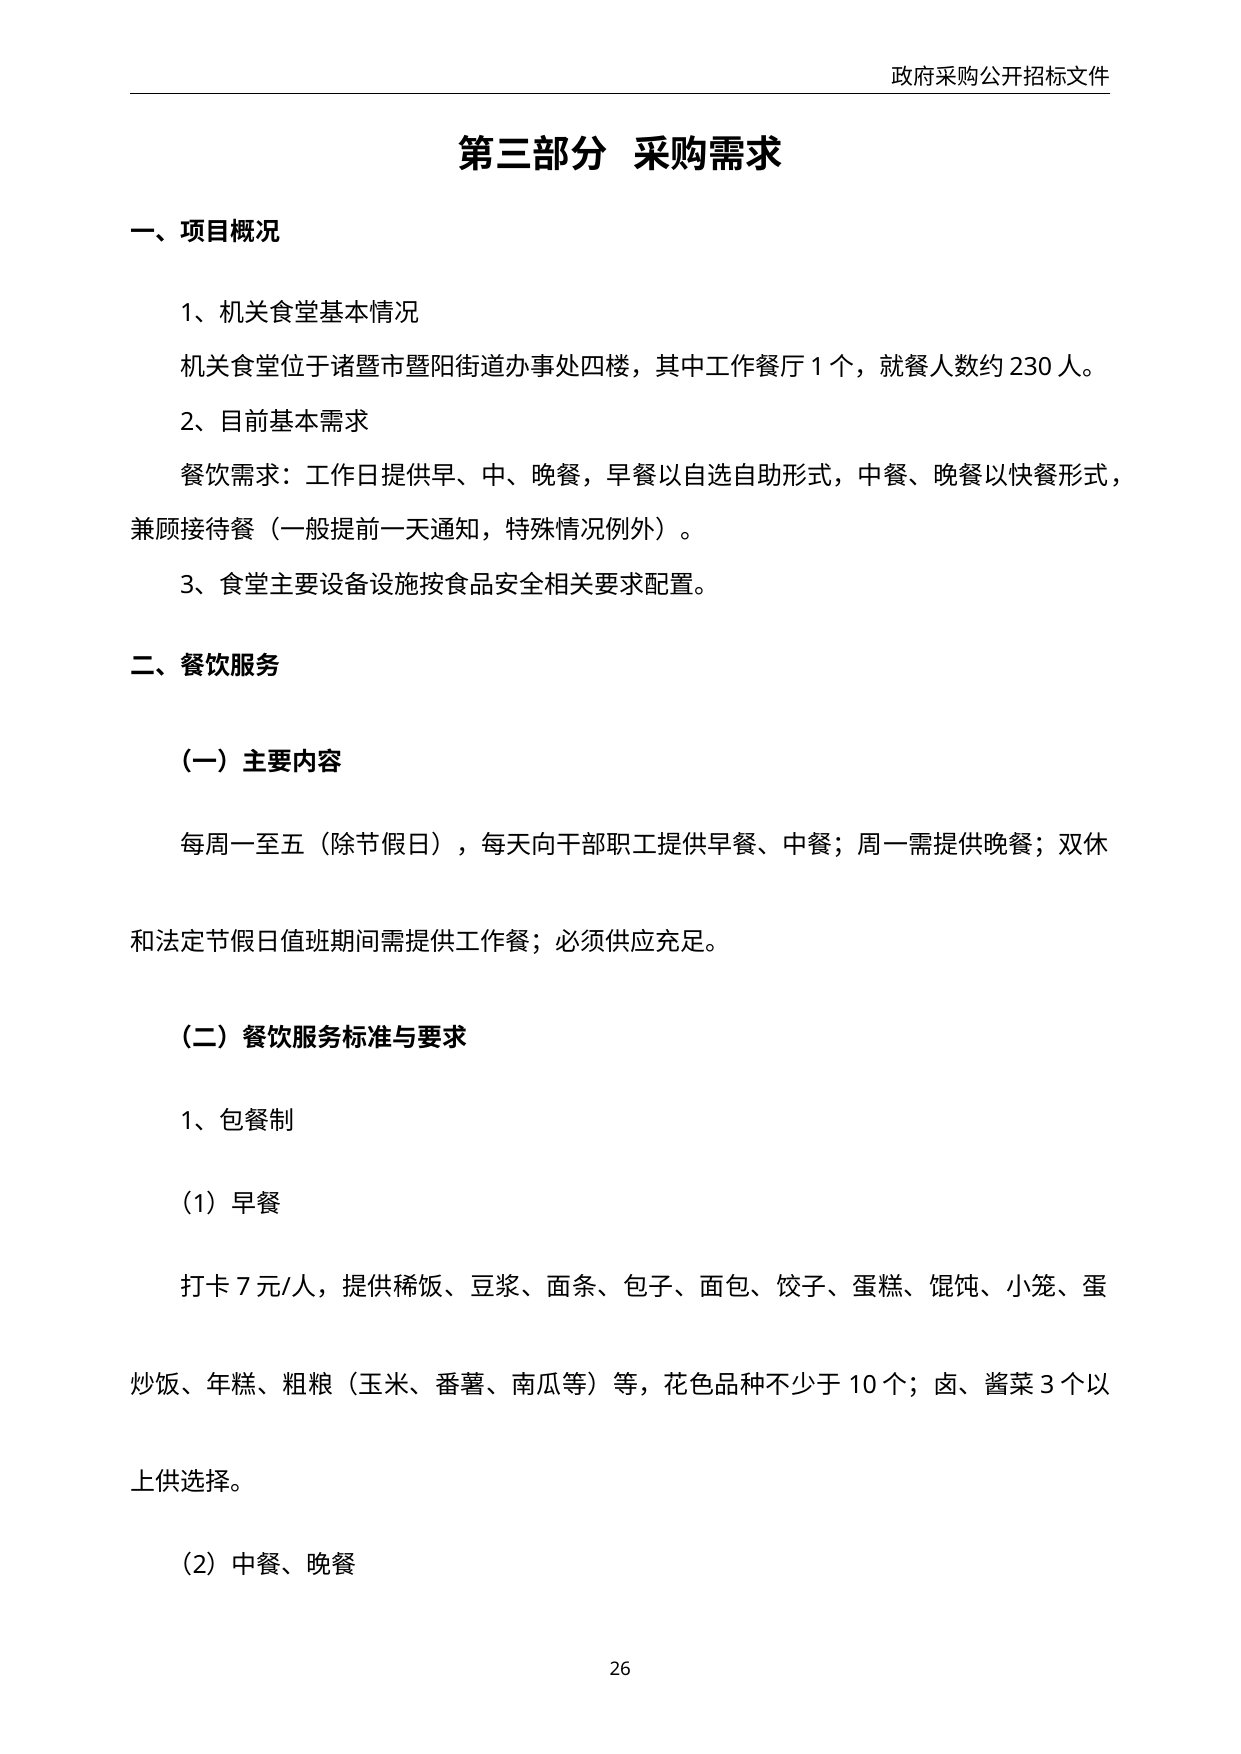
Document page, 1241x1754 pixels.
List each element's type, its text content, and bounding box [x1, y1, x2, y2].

text 二、餐饮服务 [130, 631, 1110, 696]
text （一）主要内容 [130, 727, 1110, 792]
subtitle 第三部分 采购需求 [130, 119, 1110, 184]
text 1、包餐制 [130, 1086, 1110, 1151]
text 打卡7元/人，提供稀饭、豆浆、面条、包子、面包、饺子、蛋糕、馄饨、小笼、蛋炒饭、年糕、粗粮（玉米、番薯、南瓜等）等，花色品种不少于10个；卤、酱菜3个以上供选择。 [130, 1252, 1110, 1512]
text （2）中餐、晚餐 [130, 1530, 1110, 1595]
text （二）餐饮服务标准与要求 [130, 1003, 1110, 1068]
text 每周一至五（除节假日），每天向干部职工提供早餐、中餐；周一需提供晚餐；双休和法定节假日值班期间需提供工作餐；必须供应充足。 [130, 810, 1110, 972]
text 餐饮需求：工作日提供早、中、晚餐，早餐以自选自助形式，中餐、晚餐以快餐形式，兼顾接待餐（一般提前一天通知，特殊情况例外）。 [130, 455, 1110, 546]
text 1、机关食堂基本情况 [130, 292, 1110, 328]
text 机关食堂位于诸暨市暨阳街道办事处四楼，其中工作餐厅1个，就餐人数约230人。 [130, 347, 1110, 383]
text （1）早餐 [130, 1169, 1110, 1234]
text 2、目前基本需求 [130, 401, 1110, 437]
text 3、食堂主要设备设施按食品安全相关要求配置。 [130, 564, 1110, 600]
text 一、项目概况 [130, 197, 1110, 262]
